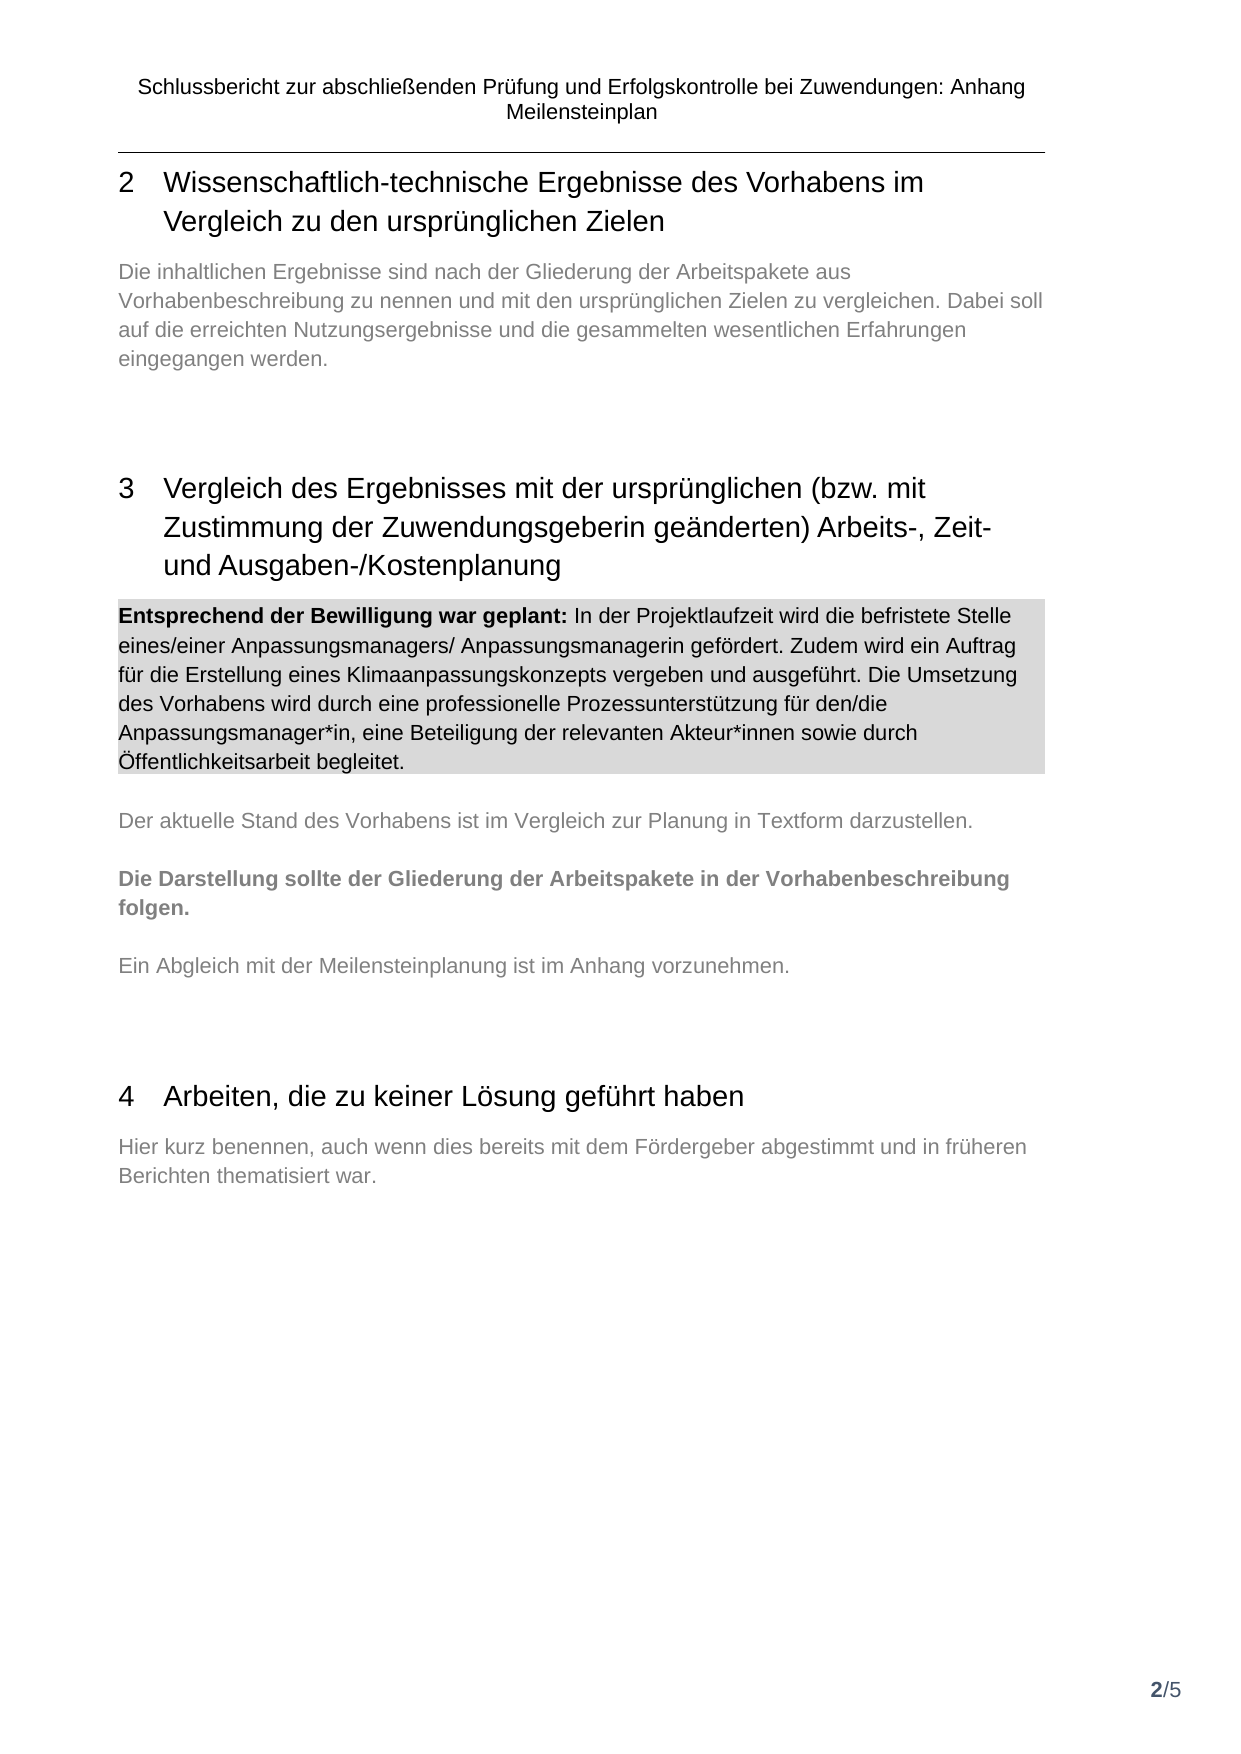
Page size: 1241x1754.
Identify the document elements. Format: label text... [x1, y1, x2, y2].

subtitle Arbeiten, die zu keiner Lösung geführt haben [118, 1079, 1045, 1112]
text Ein Abgleich mit der Meilensteinplanung ist im Anhang vorzunehmen. [118, 949, 1045, 979]
text Die inhaltlichen Ergebnisse sind nach der Gliederung der Arbeitspakete aus Vorhabenbeschreibung zu nennen und mit den ursprünglichen Zielen zu vergleichen. Dabei soll auf die erreichten Nutzungsergebnisse und die gesammelten wesentlichen Erfahrungen eingegangen werden. [118, 255, 1045, 371]
text Die Darstellung sollte der Gliederung der Arbeitspakete in der Vorhabenbeschreibung folgen. [118, 862, 1045, 920]
text Entsprechend der Bewilligung war geplant: In der Projektlaufzeit wird die befristete Stelle eines/einer Anpassungsmanagers/ Anpassungsmanagerin gefördert. Zudem wird ein Auftrag für die Erstellung eines Klimaanpassungskonzepts vergeben und ausgeführt. Die Umsetzung des Vorhabens wird durch eine professionelle Prozessunterstützung für den/die Anpassungsmanager*in, eine Beteiligung der relevanten Akteur*innen sowie durch Öffentlichkeitsarbeit begleitet. [118, 599, 1045, 774]
text Der aktuelle Stand des Vorhabens ist im Vergleich zur Planung in Textform darzustellen. [118, 804, 1045, 833]
subtitle Wissenschaftlich-technische Ergebnisse des Vorhabens im Vergleich zu den ursprünglichen Zielen [118, 165, 1045, 237]
subtitle Vergleich des Ergebnisses mit der ursprünglichen (bzw. mit Zustimmung der Zuwendungsgeberin geänderten) Arbeits-, Zeit- und Ausgaben-/Kostenplanung [118, 471, 1045, 582]
text Hier kurz benennen, auch wenn dies bereits mit dem Fördergeber abgestimmt und in früheren Berichten thematisiert war. [118, 1130, 1045, 1188]
